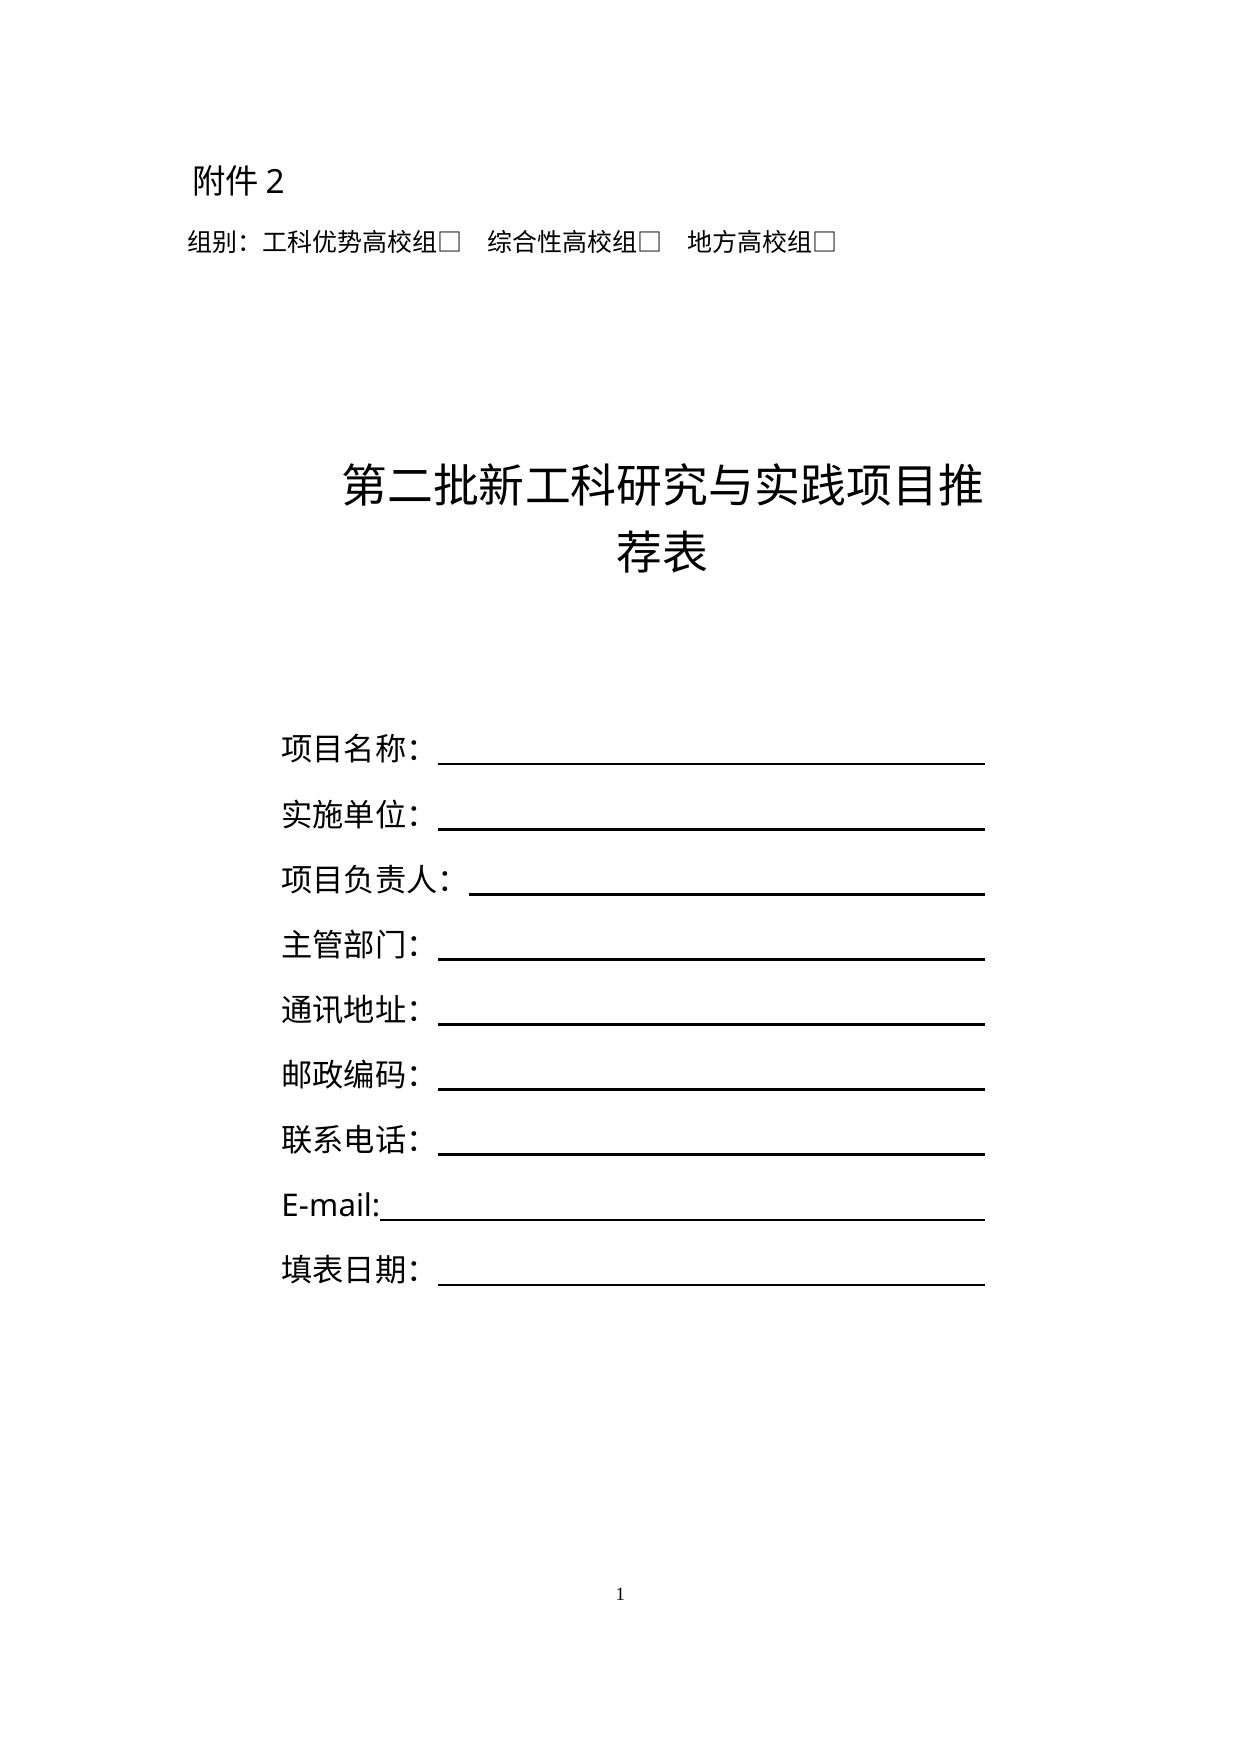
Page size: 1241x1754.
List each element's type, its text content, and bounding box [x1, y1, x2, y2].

text 项目名称： [281, 724, 1065, 769]
text E-mail: [281, 1183, 1065, 1224]
text 邮政编码： [281, 1053, 1065, 1094]
text 实施单位： [281, 793, 1065, 834]
text 附件2 [175, 159, 1065, 202]
text 联系电话： [281, 1118, 1065, 1159]
text 第二批新工科研究与实践项目推荐表 [322, 450, 1003, 582]
text 项目负责人： [281, 858, 1065, 899]
text 通讯地址： [281, 988, 1065, 1029]
text 主管部门： [281, 923, 1065, 964]
text 组别：工科优势高校组□ 综合性高校组□ 地方高校组□ [187, 223, 1065, 259]
text 填表日期： [281, 1248, 1065, 1289]
